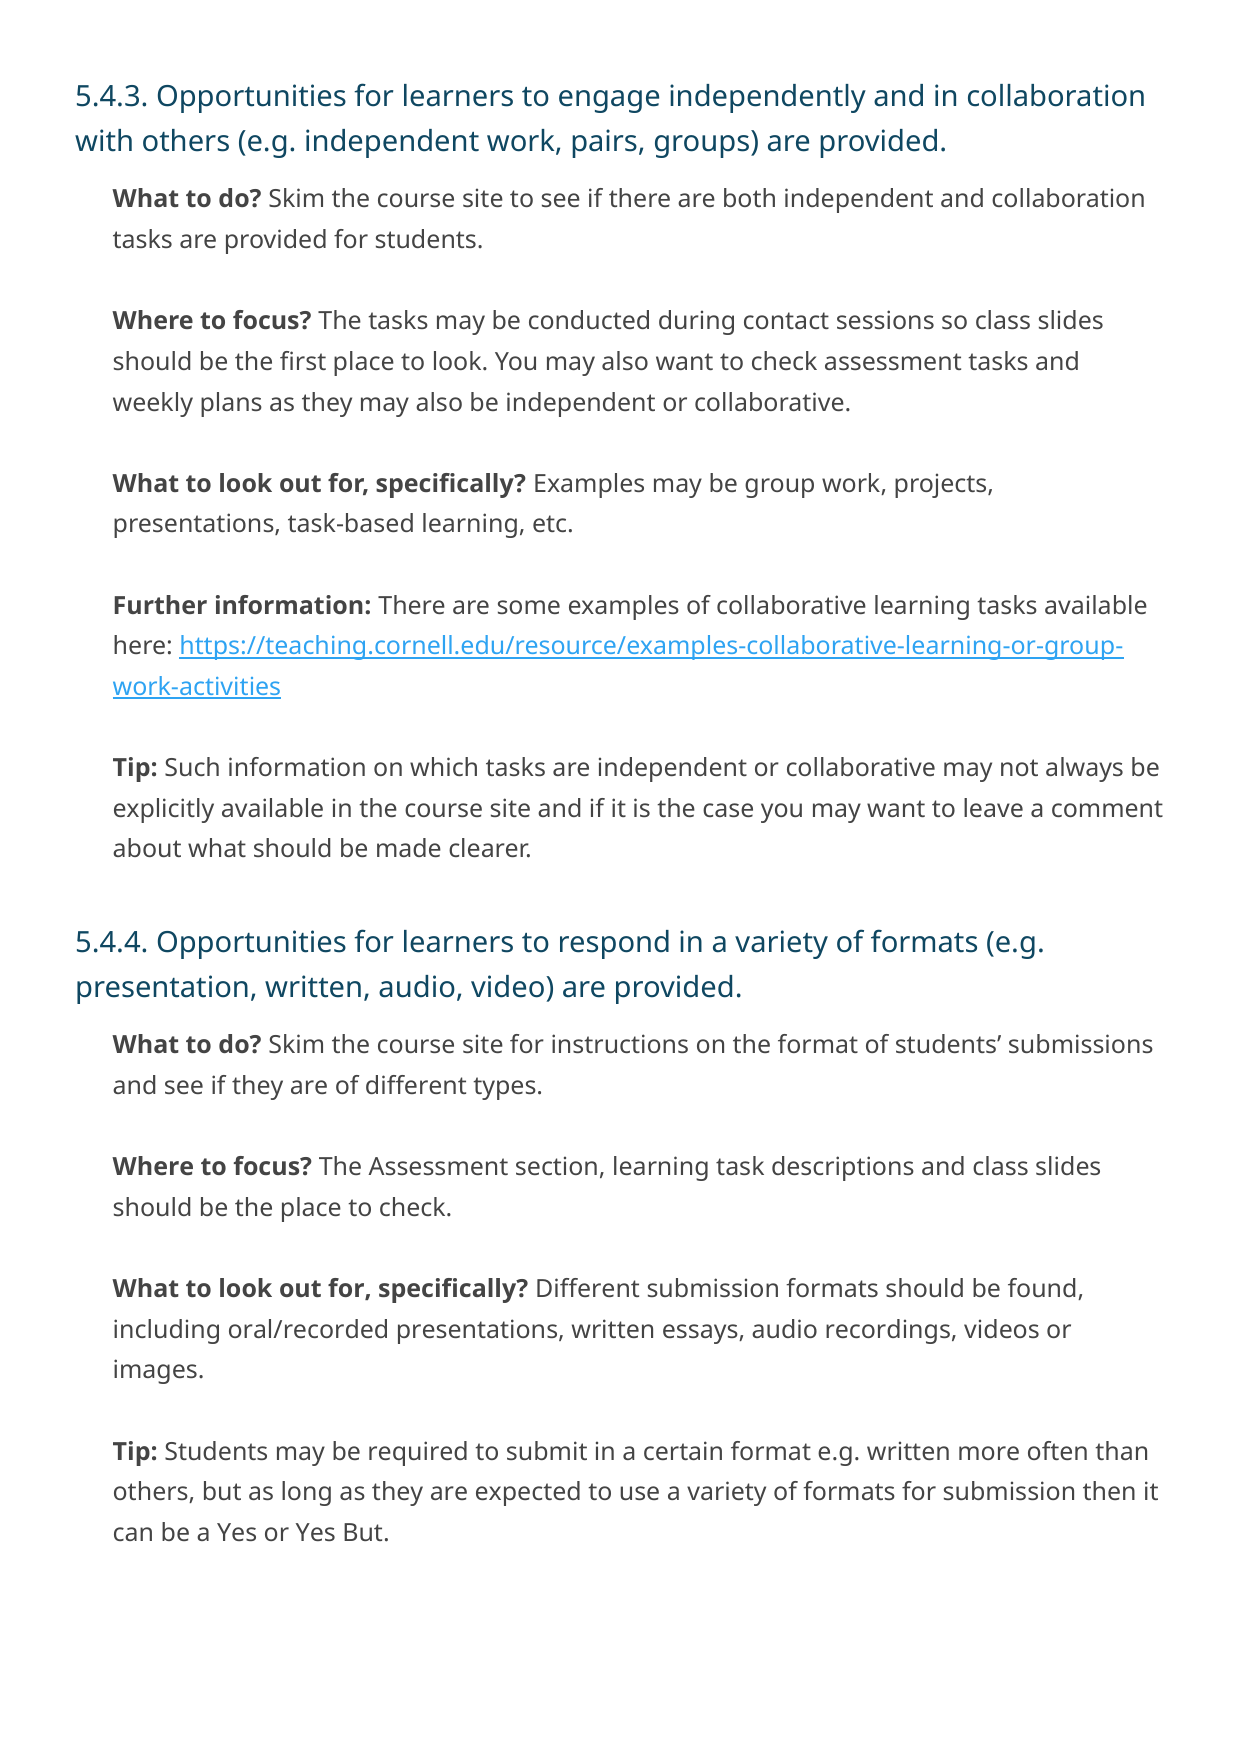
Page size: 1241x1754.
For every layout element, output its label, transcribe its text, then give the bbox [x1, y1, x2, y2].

text What to do? Skim the course site to see if there are both independent and collaboration tasks are provided for students. [112, 174, 1165, 256]
text Tip: Students may be required to submit in a certain format e.g. written more often than others, but as long as they are expected to use a variety of formats for submission then it can be a Yes or Yes But. [112, 1427, 1165, 1549]
text Where to focus? The Assessment section, learning task descriptions and class slides should be the place to check. [112, 1142, 1165, 1224]
text What to do? Skim the course site for instructions on the format of students’ submissions and see if they are of different types. [112, 1021, 1165, 1102]
text Tip: Such information on which tasks are independent or collaborative may not always be explicitly available in the course site and if it is the case you may want to leave a comment about what should be made clearer. [112, 743, 1165, 865]
text Where to focus? The tasks may be conducted during contact sessions so class slides should be the first place to look. You may also want to check assessment tasks and weekly plans as they may also be independent or collaborative. [112, 296, 1165, 418]
subtitle 5.4.3. Opportunities for learners to engage independently and in collaboration with others (e.g. independent work, pairs, groups) are provided. [75, 75, 1165, 160]
subtitle 5.4.4. Opportunities for learners to respond in a variety of formats (e.g. presentation, written, audio, video) are provided. [75, 921, 1165, 1006]
text What to look out for, specifically? Examples may be group work, projects, presentations, task-based learning, etc. [112, 459, 1165, 540]
text What to look out for, specifically? Different submission formats should be found, including oral/recorded presentations, written essays, audio recordings, videos or images. [112, 1264, 1165, 1386]
text Further information: There are some examples of collaborative learning tasks available here: https://teaching.cornell.edu/resource/examples-collaborative-learning-or-group-work-activities [112, 581, 1165, 703]
